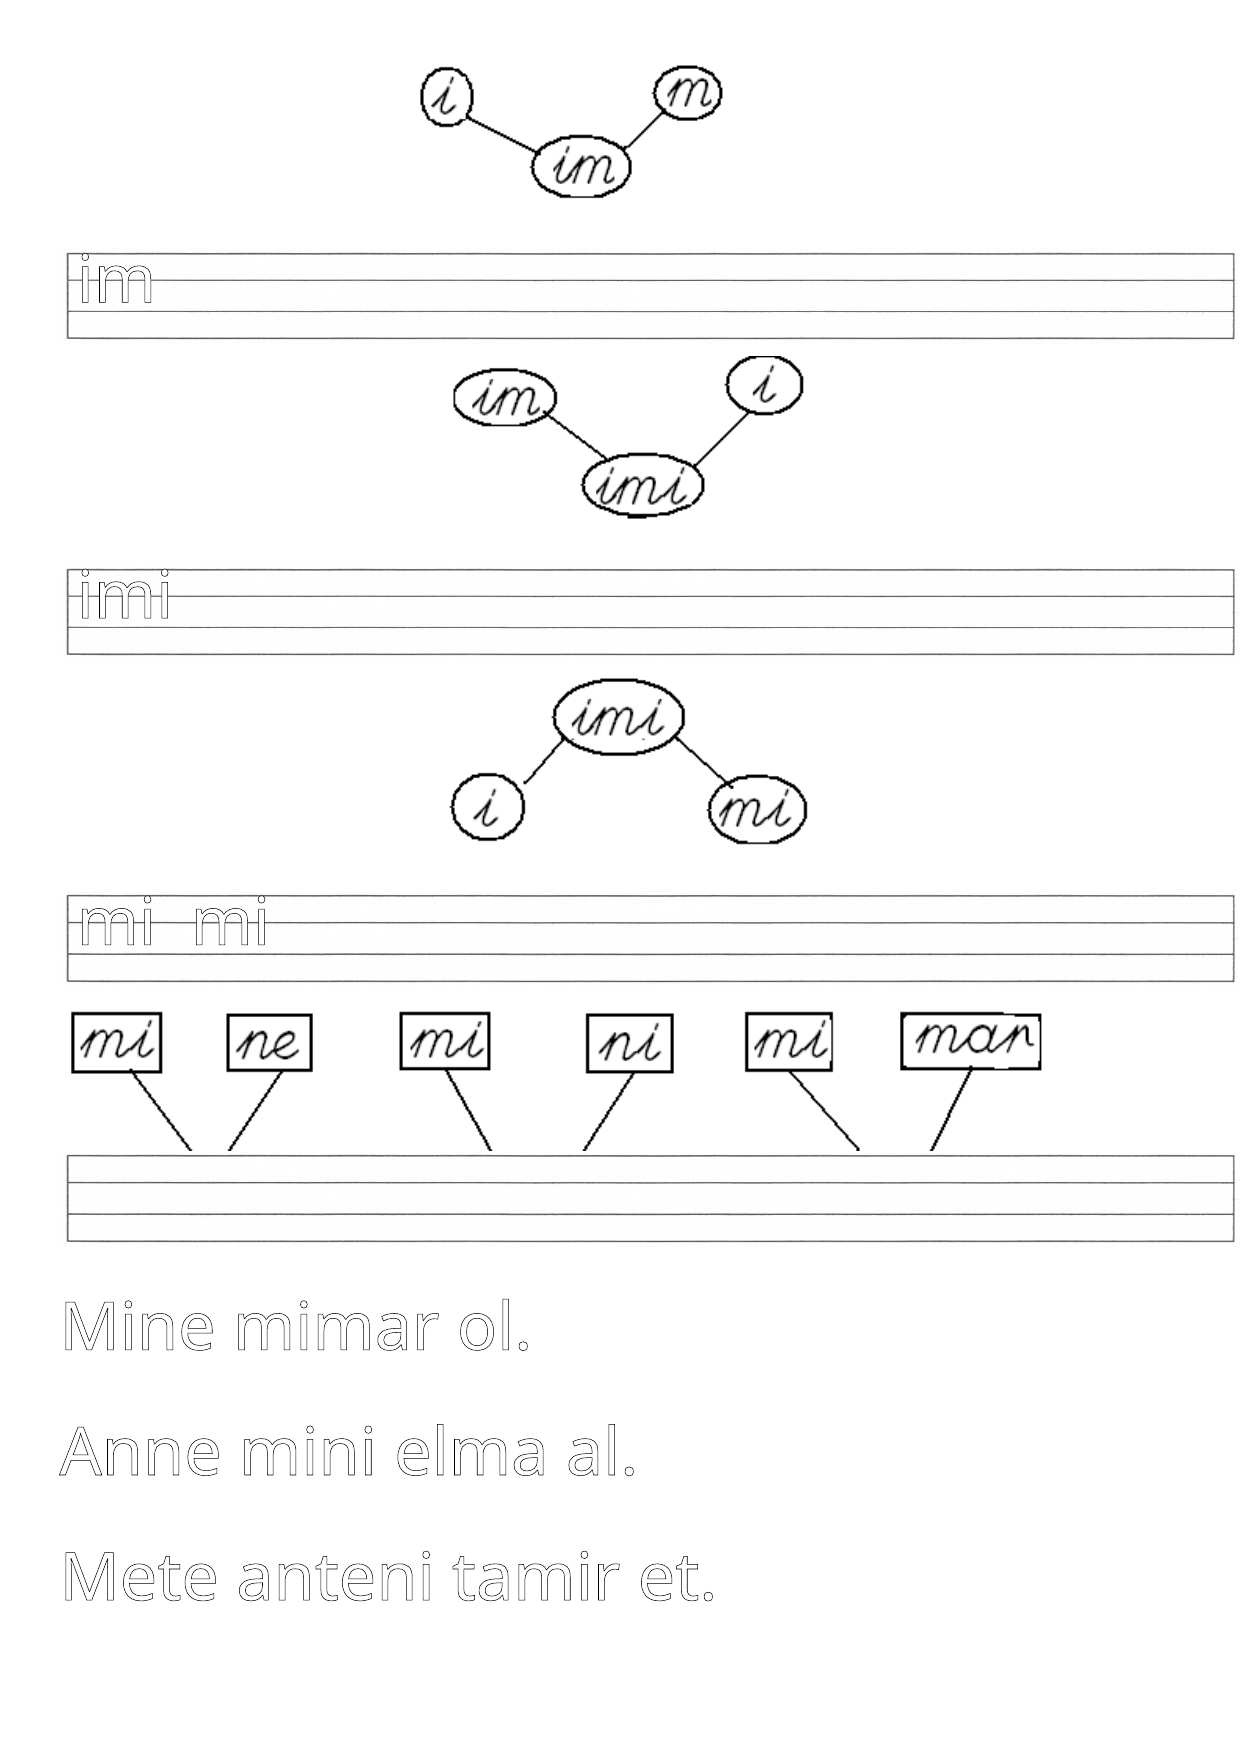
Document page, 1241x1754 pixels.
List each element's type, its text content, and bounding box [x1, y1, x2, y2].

picture [416, 59, 732, 206]
text Anne mini elma al. [59, 1404, 1226, 1494]
picture [446, 356, 816, 522]
picture [61, 248, 1239, 344]
text Mine mimar ol. [59, 1278, 1226, 1369]
text imi [59, 547, 1226, 638]
picture [61, 564, 1239, 660]
text im [59, 231, 1226, 322]
picture [61, 891, 1239, 987]
picture [436, 672, 812, 849]
text Mete anteni tamir et. [59, 1529, 1226, 1620]
text mi mi [59, 873, 1226, 964]
picture [59, 998, 1239, 1247]
